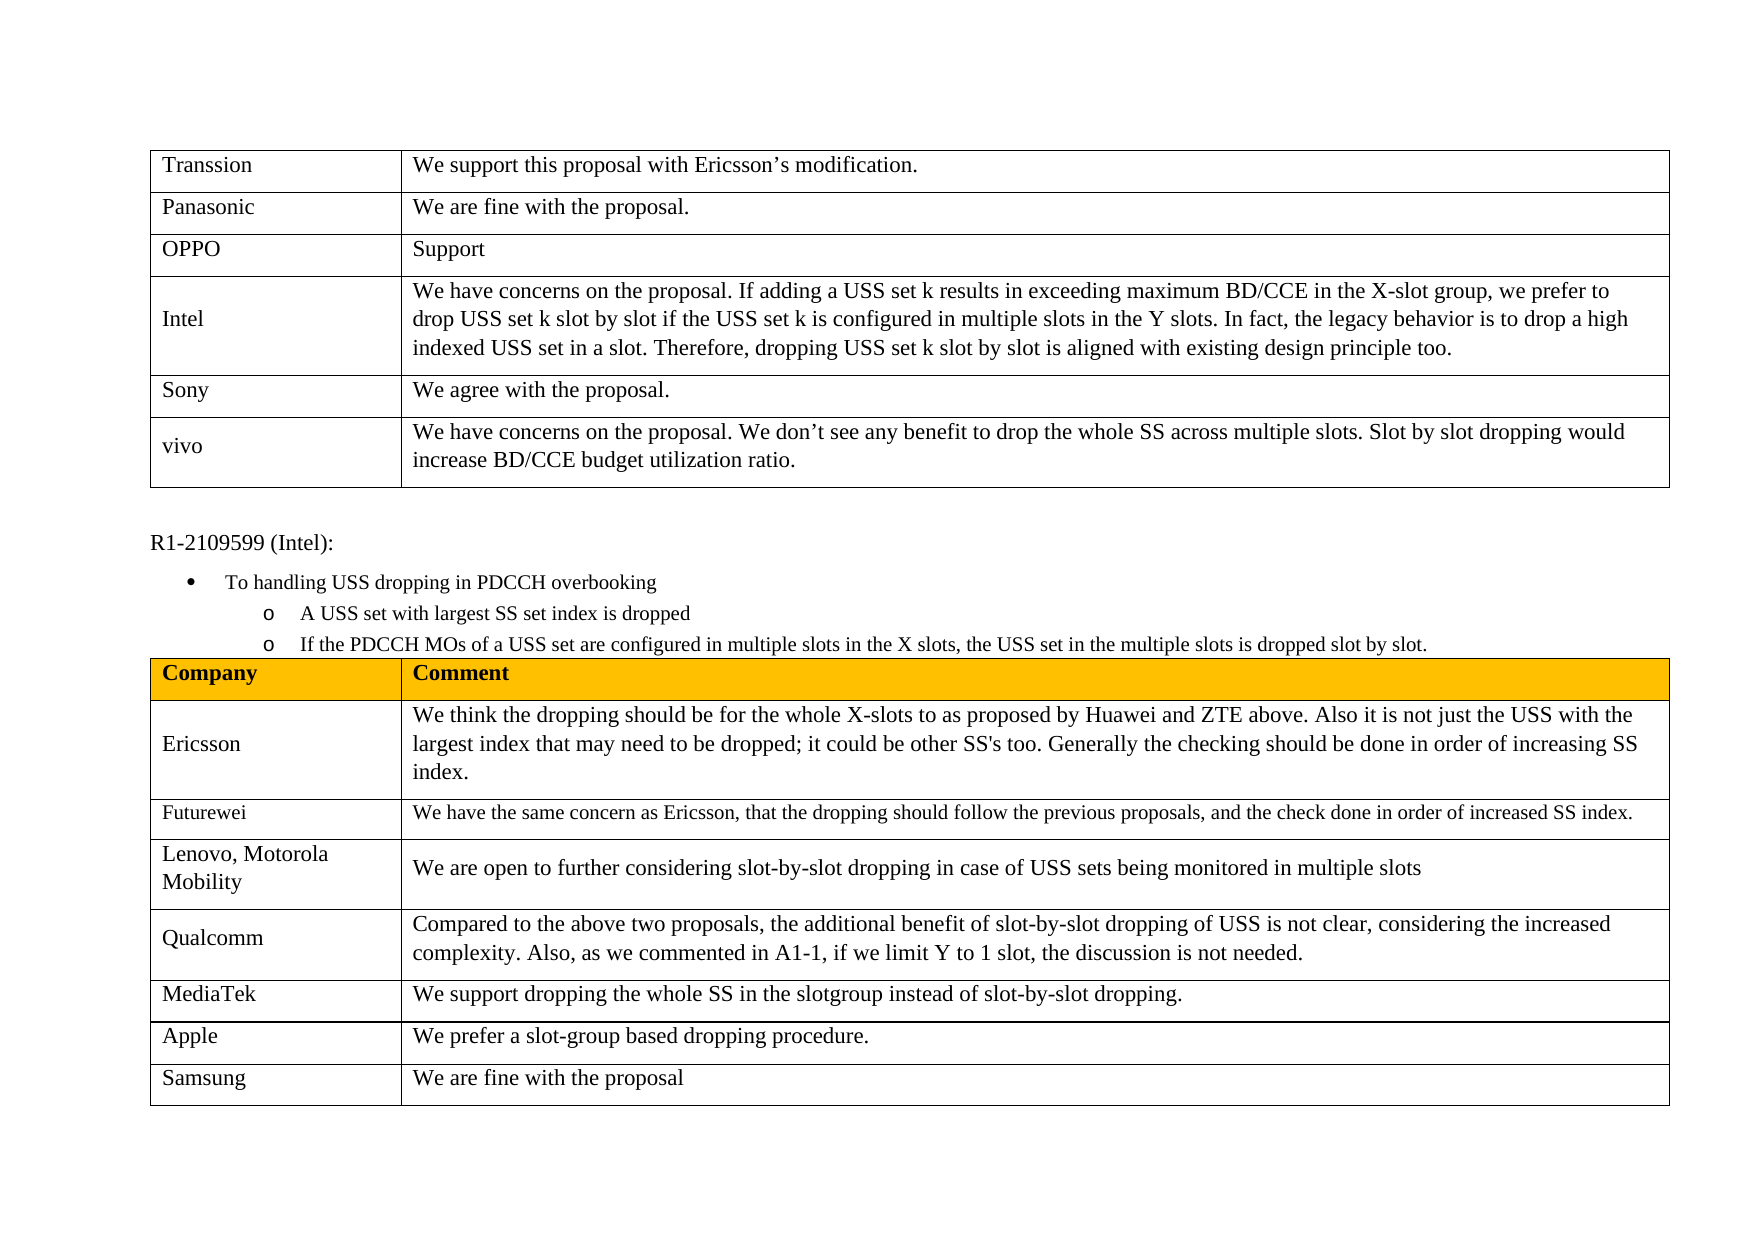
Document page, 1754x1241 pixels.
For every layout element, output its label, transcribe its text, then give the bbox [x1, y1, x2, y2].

list If the PDCCH MOs of a USS set are configured in multiple slots in the X slots, the USS set in the multiple slots is dropped slot by slot. [262, 632, 1604, 658]
table_cell We agree with the proposal. [402, 376, 1669, 417]
table_cell Support [402, 235, 1669, 276]
table_cell Futurewei [151, 800, 401, 839]
table_cell We support this proposal with Ericsson’s modification. [402, 151, 1669, 192]
text R1-2109599 (Intel): [150, 529, 1604, 556]
table_cell We think the dropping should be for the whole X-slots to as proposed by Huawei and ZTE above. Also it is not just the USS with the largest index that may need to be dropped; it could be other SS's too. Generally the checking should be done in order of increasing SS index. [402, 701, 1669, 799]
list A USS set with largest SS set index is dropped [262, 600, 1604, 626]
list To handling USS dropping in PDCCH overbooking [187, 570, 1604, 594]
table_cell We support dropping the whole SS in the slotgroup instead of slot-by-slot dropping. [402, 981, 1669, 1021]
table_cell Panasonic [151, 193, 401, 234]
table_cell Qualcomm [151, 910, 401, 979]
table_cell OPPO [151, 235, 401, 276]
table_cell Ericsson [151, 701, 401, 799]
table_cell Sony [151, 376, 401, 417]
table_cell vivo [151, 418, 401, 487]
table_cell We have concerns on the proposal. If adding a USS set k results in exceeding maximum BD/CCE in the X-slot group, we prefer to drop USS set k slot by slot if the USS set k is configured in multiple slots in the Y slots. In fact, the legacy behavior is to drop a high indexed USS set in a slot. Therefore, dropping USS set k slot by slot is aligned with existing design principle too. [402, 277, 1669, 375]
table_cell We are fine with the proposal. [402, 193, 1669, 234]
table_cell We prefer a slot-group based dropping procedure. [402, 1023, 1669, 1063]
table_header Comment [402, 659, 1669, 700]
table_cell Apple [151, 1023, 401, 1063]
table_cell Samsung [151, 1065, 401, 1105]
table_header Company [151, 659, 401, 700]
table_cell We are open to further considering slot-by-slot dropping in case of USS sets being monitored in multiple slots [402, 840, 1669, 909]
table_cell We have concerns on the proposal. We don’t see any benefit to drop the whole SS across multiple slots. Slot by slot dropping would increase BD/CCE budget utilization ratio. [402, 418, 1669, 487]
table_cell We are fine with the proposal [402, 1065, 1669, 1105]
table_cell We have the same concern as Ericsson, that the dropping should follow the previous proposals, and the check done in order of increased SS index. [402, 800, 1669, 839]
table_cell Lenovo, Motorola Mobility [151, 840, 401, 909]
table_cell Transsion [151, 151, 401, 192]
table_cell Intel [151, 277, 401, 375]
table_cell Compared to the above two proposals, the additional benefit of slot-by-slot dropping of USS is not clear, considering the increased complexity. Also, as we commented in A1-1, if we limit Y to 1 slot, the discussion is not needed. [402, 910, 1669, 979]
table_cell MediaTek [151, 981, 401, 1021]
